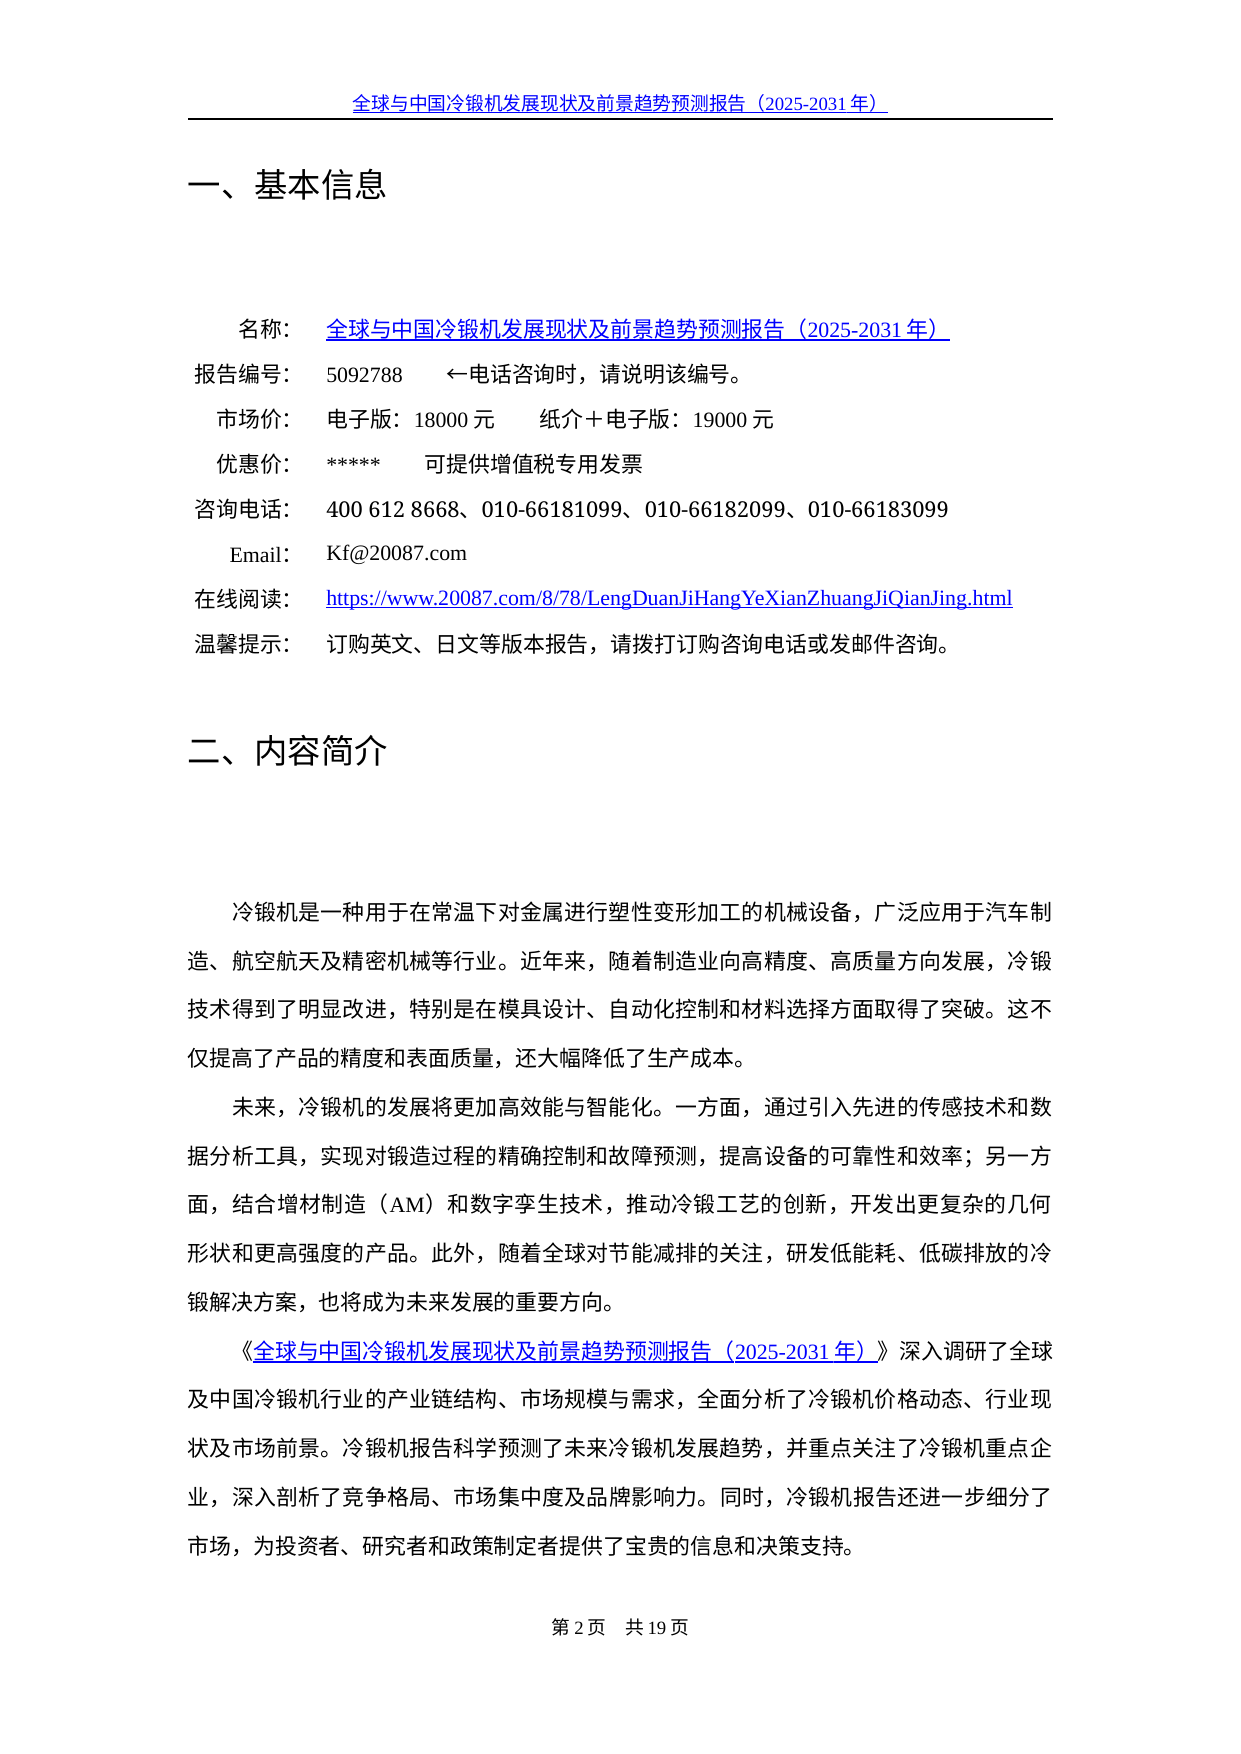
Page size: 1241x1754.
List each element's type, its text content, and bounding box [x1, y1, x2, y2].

title 一、基本信息 [187, 150, 1053, 215]
table_header 全球与中国冷锻机发展现状及前景趋势预测报告（2025-2031年） [315, 312, 1073, 357]
table_cell 温馨提示： [167, 627, 315, 672]
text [187, 894, 1053, 1561]
table_cell 优惠价： [167, 447, 315, 492]
table_cell 5092788 ←电话咨询时，请说明该编号。 [315, 357, 1073, 402]
title 二、内容简介 [187, 717, 1053, 782]
table_cell 400 612 8668、010-66181099、010-66182099、010-66183099 [315, 492, 1073, 537]
table_header 名称： [167, 312, 315, 357]
table_cell 在线阅读： [167, 582, 315, 627]
table_cell [315, 582, 1073, 627]
table_cell 咨询电话： [167, 492, 315, 537]
table_cell Email： [167, 537, 315, 582]
table_cell 电子版：18000 元 纸介＋电子版：19000 元 [315, 402, 1073, 447]
table_cell 报告编号： [167, 357, 315, 402]
table_cell 订购英文、日文等版本报告，请拨打订购咨询电话或发邮件咨询。 [315, 627, 1073, 672]
table_cell 市场价： [167, 402, 315, 447]
table_cell Kf@20087.com [315, 537, 1073, 582]
table_cell ***** 可提供增值税专用发票 [315, 447, 1073, 492]
